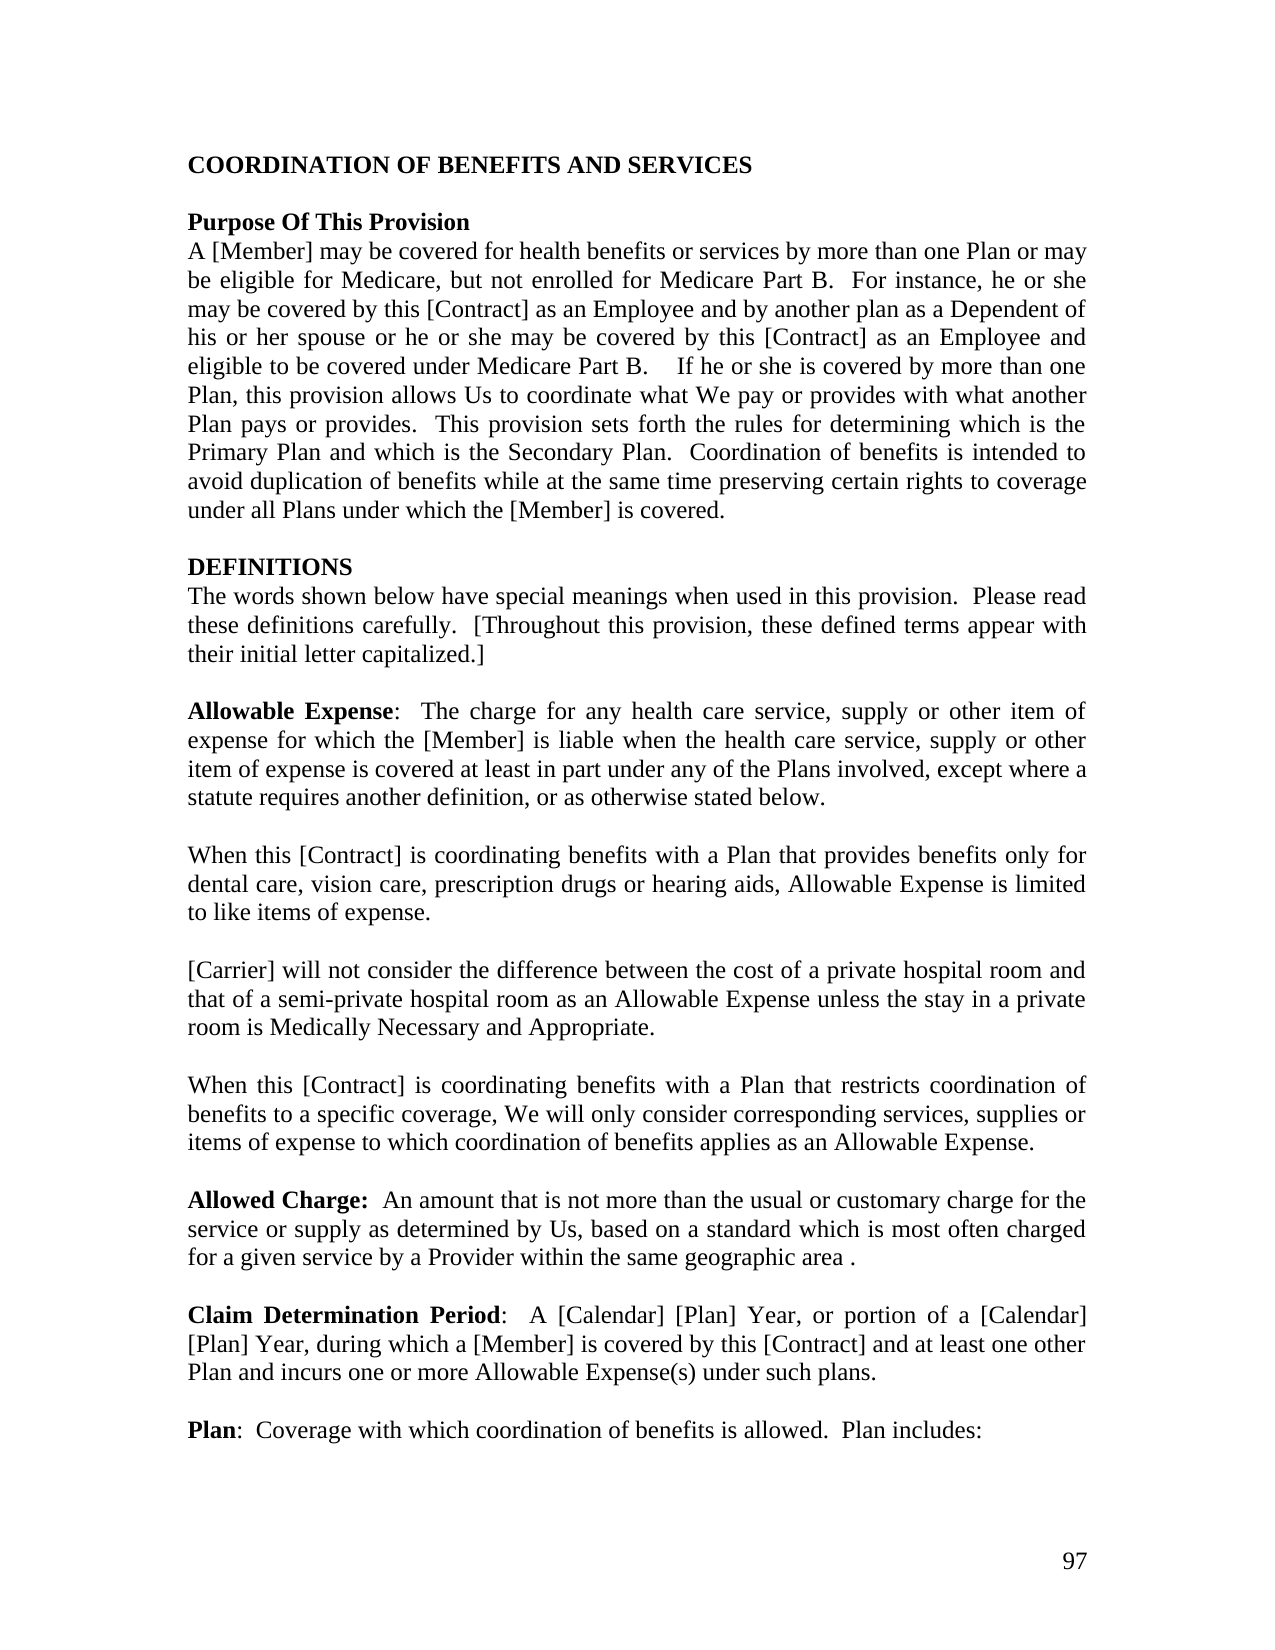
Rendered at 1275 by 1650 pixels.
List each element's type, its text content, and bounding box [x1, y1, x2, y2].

text When this [Contract] is coordinating benefits with a Plan that restricts coordination of benefits to a specific coverage, We will only consider corresponding services, supplies or items of expense to which coordination of benefits applies as an Allowable Expense. [187, 1070, 1087, 1156]
text DEFINITIONS [187, 552, 1087, 581]
text COORDINATION OF BENEFITS AND SERVICES [187, 150, 1087, 179]
text Allowable Expense: The charge for any health care service, supply or other item of expense for which the [Member] is liable when the health care service, supply or other item of expense is covered at least in part under any of the Plans involved, except where a statute requires another definition, or as otherwise stated below. [187, 696, 1087, 811]
text Claim Determination Period: A [Calendar] [Plan] Year, or portion of a [Calendar] [Plan] Year, during which a [Member] is covered by this [Contract] and at least one other Plan and incurs one or more Allowable Expense(s) under such plans. [187, 1300, 1087, 1386]
text The words shown below have special meanings when used in this provision. Please read these definitions carefully. [Throughout this provision, these defined terms appear with their initial letter capitalized.] [187, 581, 1087, 667]
text When this [Contract] is coordinating benefits with a Plan that provides benefits only for dental care, vision care, prescription drugs or hearing aids, Allowable Expense is limited to like items of expense. [187, 840, 1087, 926]
text Purpose Of This Provision [187, 207, 1087, 236]
text Plan: Coverage with which coordination of benefits is allowed. Plan includes: [187, 1415, 1087, 1444]
text Allowed Charge: An amount that is not more than the usual or customary charge for the service or supply as determined by Us, based on a standard which is most often charged for a given service by a Provider within the same geographic area . [187, 1185, 1087, 1271]
text A [Member] may be covered for health benefits or services by more than one Plan or may be eligible for Medicare, but not enrolled for Medicare Part B. For instance, he or she may be covered by this [Contract] as an Employee and by another plan as a Dependent of his or her spouse or he or she may be covered by this [Contract] as an Employee and eligible to be covered under Medicare Part B. If he or she is covered by more than one Plan, this provision allows Us to coordinate what We pay or provides with what another Plan pays or provides. This provision sets forth the rules for determining which is the Primary Plan and which is the Secondary Plan. Coordination of benefits is intended to avoid duplication of benefits while at the same time preserving certain rights to coverage under all Plans under which the [Member] is covered. [187, 236, 1087, 524]
text [Carrier] will not consider the difference between the cost of a private hospital room and that of a semi-private hospital room as an Allowable Expense unless the stay in a private room is Medically Necessary and Appropriate. [187, 955, 1087, 1041]
